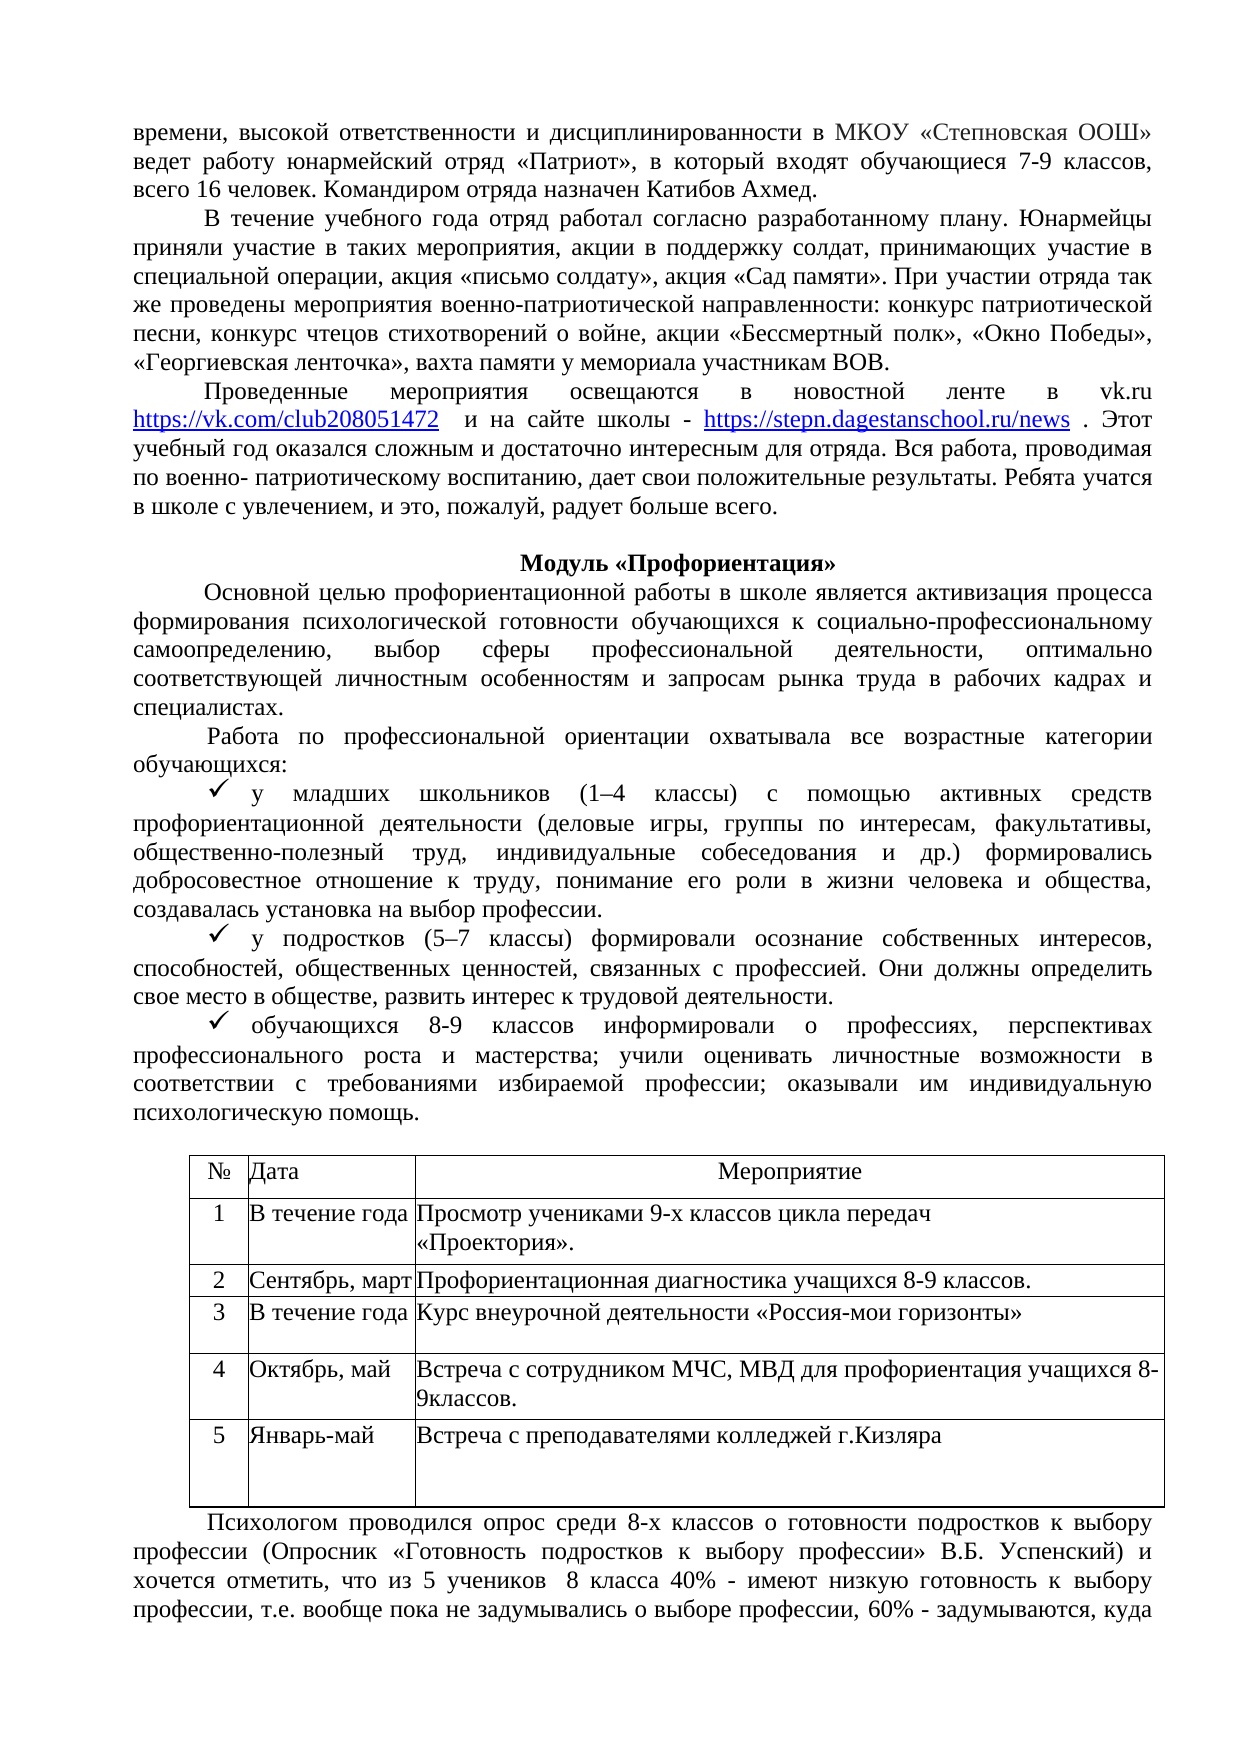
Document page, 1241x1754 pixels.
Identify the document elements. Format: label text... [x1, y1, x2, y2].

table_cell Курс внеурочной деятельности «Россия-мои горизонты» [416, 1297, 1164, 1353]
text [133, 117, 1152, 203]
table_cell 3 [190, 1297, 248, 1353]
table_cell 2 [190, 1265, 248, 1296]
table_cell В течение года [249, 1199, 415, 1264]
table_cell Профориентационная диагностика учащихся 8-9 классов. [416, 1265, 1164, 1296]
text В течение учебного года отряд работал согласно разработанному плану. Юнармейцы приняли участие в таких мероприятия, акции в поддержку солдат, принимающих участие в специальной операции, акция «письмо солдату», акция «Сад памяти». При участии отряда так же проведены мероприятия военно-патриотической направленности: конкурс патриотической песни, конкурс чтецов стихотворений о войне, акции «Бессмертный полк», «Окно Победы», «Георгиевская ленточка», вахта памяти у мемориала участникам ВОВ. [133, 203, 1152, 376]
text Проведенные мероприятия освещаются в новостной ленте в vk.ru https://vk.com/club208051472 и на сайте школы - https://stepn.dagestanschool.ru/news . Этот учебный год оказался сложным и достаточно интересным для отряда. Вся работа, проводимая по военно- патриотическому воспитанию, дает свои положительные результаты. Ребята учатся в школе с увлечением, и это, пожалуй, радует больше всего. [133, 376, 1152, 519]
table_cell Встреча с преподавателями колледжей г.Кизляра [416, 1420, 1164, 1506]
table_cell Встреча с сотрудником МЧС, МВД для профориентация учащихся 8-9классов. [416, 1354, 1164, 1419]
table_header Дата [249, 1156, 415, 1197]
list обучающихся 8-9 классов информировали о профессиях, перспективах профессионального роста и мастерства; учили оценивать личностные возможности в соответствии с требованиями избираемой профессии; оказывали им индивидуальную психологическую помощь. [133, 1010, 1152, 1126]
table_cell Просмотр учениками 9-х классов цикла передач «Проектория». [416, 1199, 1164, 1264]
table_cell Октябрь, май [249, 1354, 415, 1419]
table_cell В течение года [249, 1297, 415, 1353]
table_cell 5 [190, 1420, 248, 1506]
text Модуль «Профориентация» [133, 548, 1152, 577]
list у подростков (5–7 классы) формировали осознание собственных интересов, способностей, общественных ценностей, связанных с профессией. Они должны определить свое место в обществе, развить интерес к трудовой деятельности. [133, 923, 1152, 1010]
table_header Мероприятие [416, 1156, 1164, 1197]
table_cell 1 [190, 1199, 248, 1264]
text Основной целью профориентационной работы в школе является активизация процесса формирования психологической готовности обучающихся к социально-профессиональному самоопределению, выбор сферы профессиональной деятельности, оптимально соответствующей личностным особенностям и запросам рынка труда в рабочих кадрах и специалистах. [133, 577, 1152, 721]
table_cell Январь-май [249, 1420, 415, 1506]
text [133, 1507, 1152, 1622]
table_cell 4 [190, 1354, 248, 1419]
text Работа по профессиональной ориентации охватывала все возрастные категории обучающихся: [133, 721, 1152, 778]
table_cell Сентябрь, март [249, 1265, 415, 1296]
list у младших школьников (1–4 классы) с помощью активных средств профориентационной деятельности (деловые игры, группы по интересам, факультативы, общественно-полезный труд, индивидуальные собеседования и др.) формировались добросовестное отношение к труду, понимание его роли в жизни человека и общества, создавалась установка на выбор профессии. [133, 778, 1152, 923]
table_header № [190, 1156, 248, 1197]
